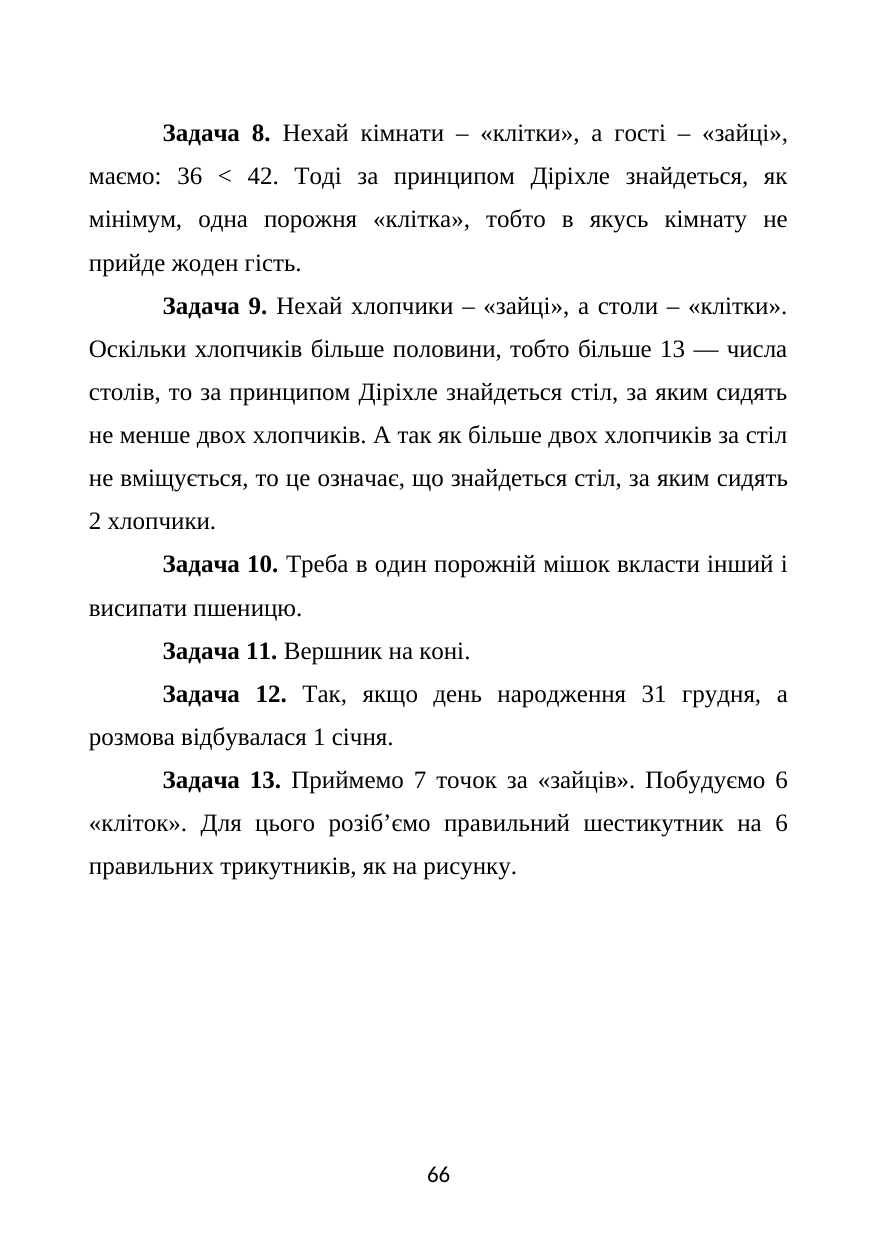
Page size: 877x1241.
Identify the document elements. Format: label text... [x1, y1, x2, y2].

text Задача 11. Вершник на коні. [89, 636, 788, 664]
text Задача 13. Приймемо 7 точок за «зайців». Побудуємо 6 «кліток». Для цього розіб’ємо правильний шестикутник на 6 правильних трикутників, як на рисунку. [89, 765, 788, 880]
text Задача 10. Треба в один порожній мішок вкласти інший і висипати пшеницю. [89, 549, 788, 621]
text Задача 8. Нехай кімнати – «клітки», а гості – «зайці», маємо: 36 < 42. Тоді за принципом Діріхле знайдеться, як мінімум, одна порожня «клітка», тобто в якусь кімнату не прийде жоден гість. [89, 118, 788, 276]
text Задача 12. Так, якщо день народження 31 грудня, а розмова відбувалася 1 січня. [89, 679, 788, 751]
text Задача 9. Нехай хлопчики – «зайці», а столи – «клітки». Оскільки хлопчиків більше половини, тобто більше 13 — числа столів, то за принципом Діріхле знайдеться стіл, за яким сидять не менше двох хлопчиків. А так як більше двох хлопчиків за стіл не вміщується, то це означає, що знайдеться стіл, за яким сидять 2 хлопчики. [89, 291, 788, 535]
